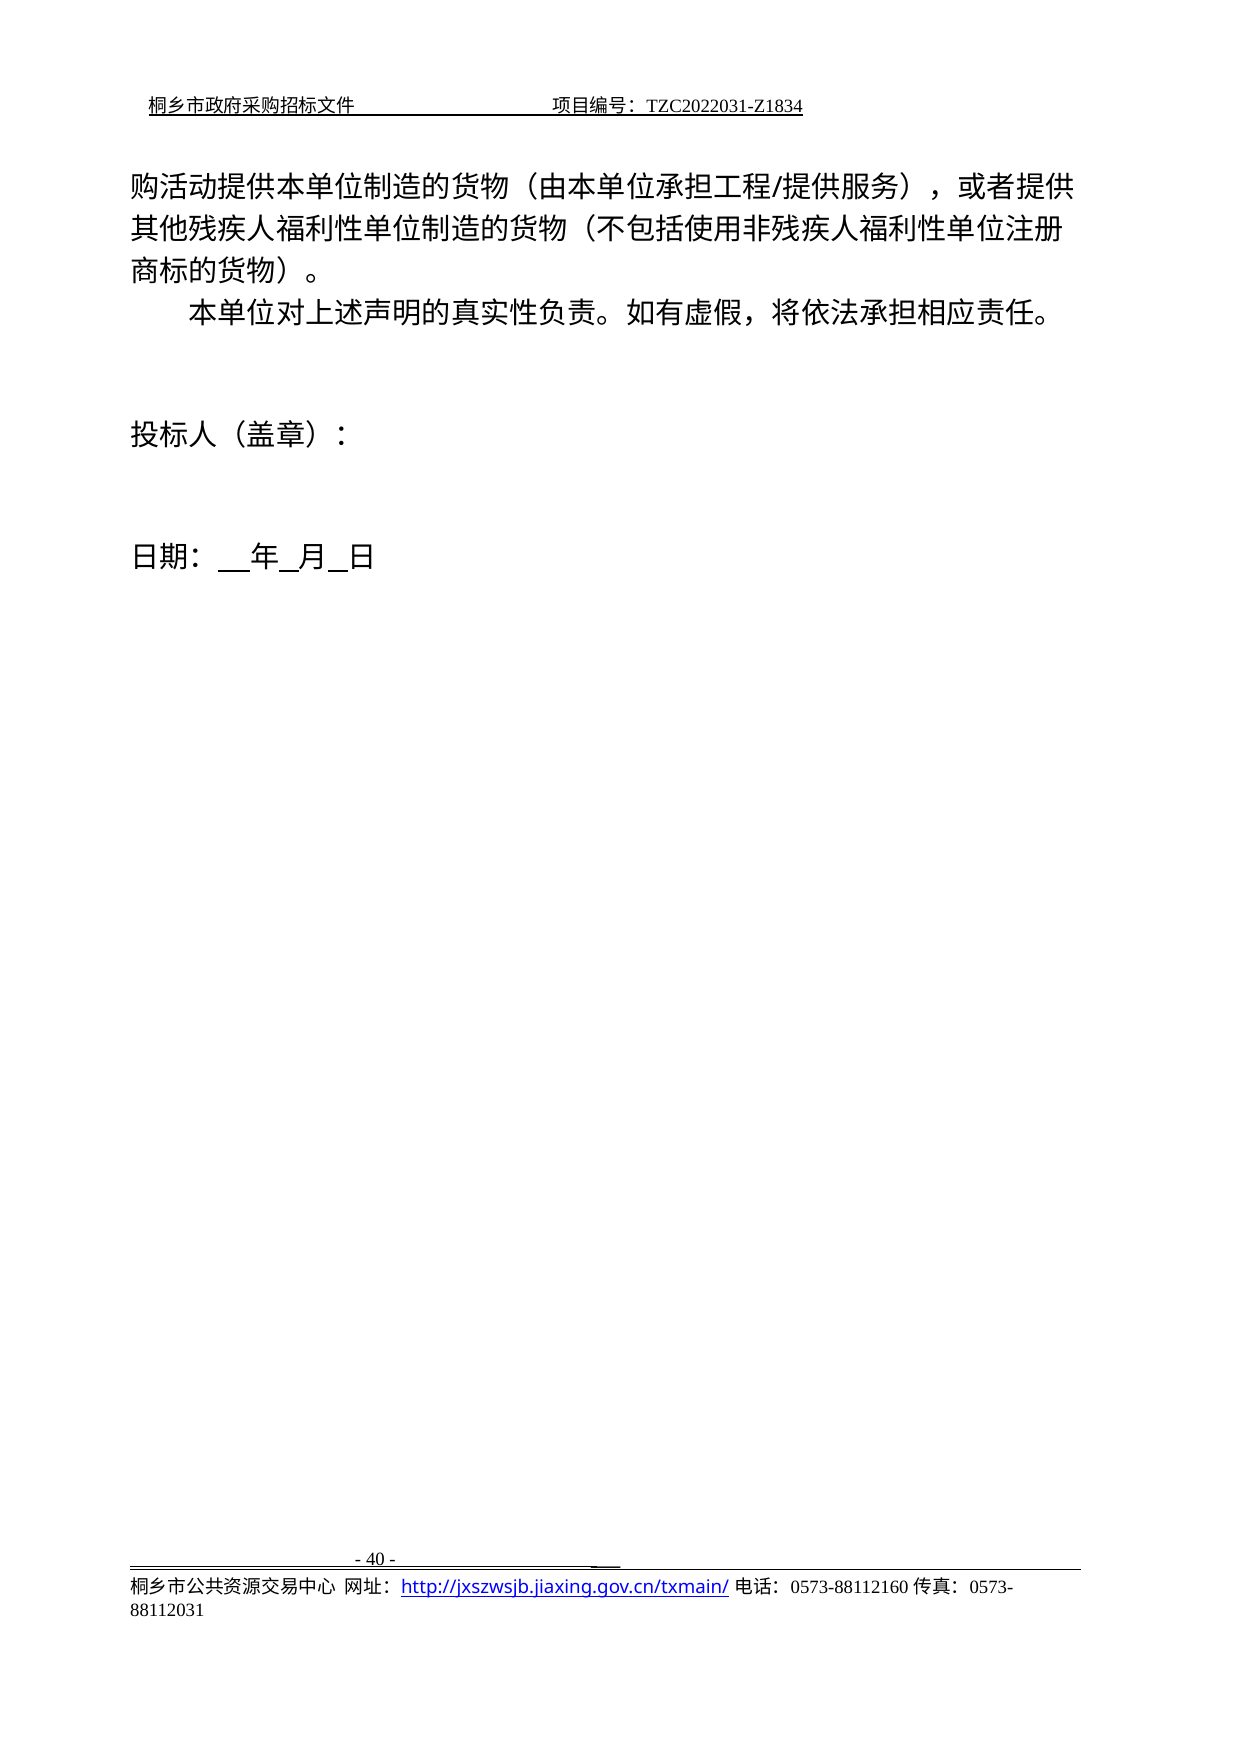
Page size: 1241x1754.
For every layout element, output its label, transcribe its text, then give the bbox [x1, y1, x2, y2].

text 投标人（盖章）： [130, 412, 1081, 454]
text 日期： 年 月 日 [130, 533, 1081, 576]
text 本单位对上述声明的真实性负责。如有虚假，将依法承担相应责任。 [130, 290, 1081, 332]
